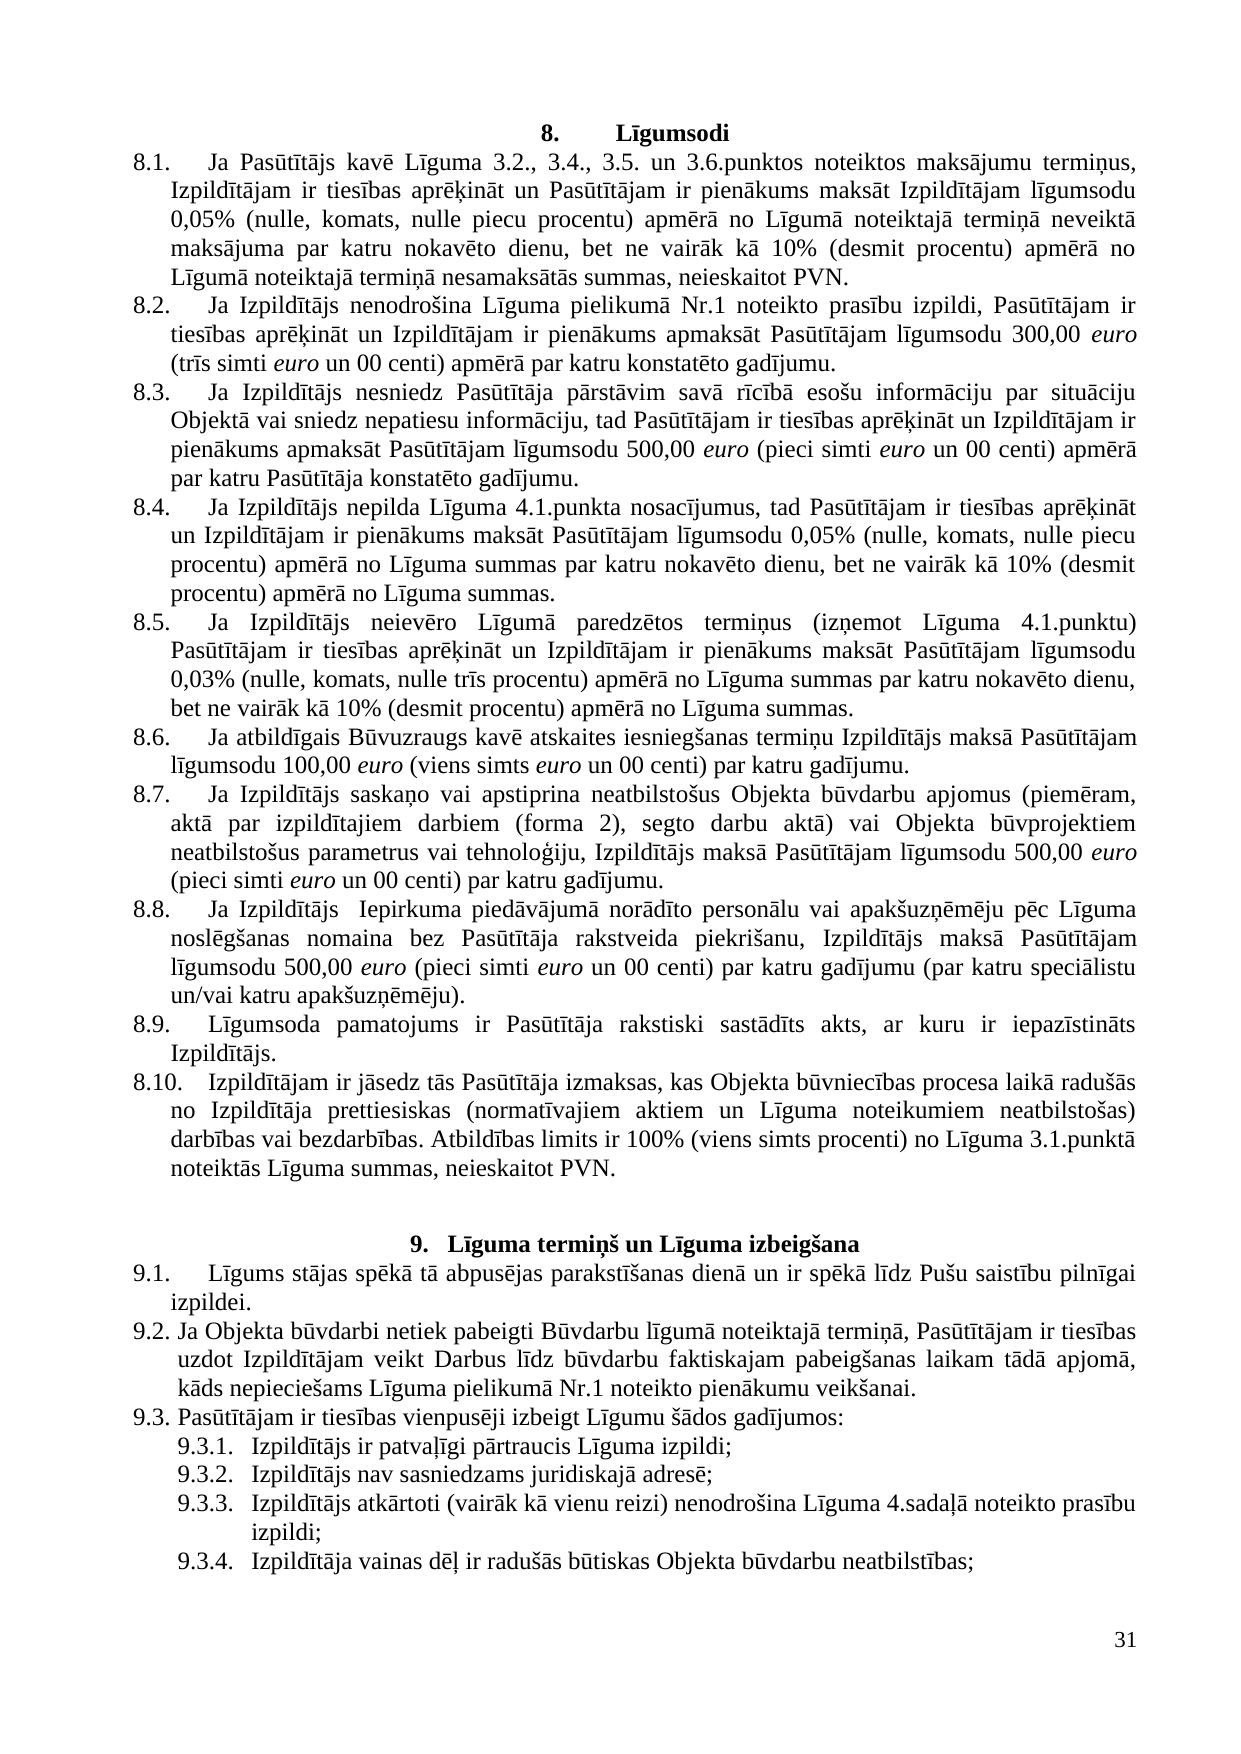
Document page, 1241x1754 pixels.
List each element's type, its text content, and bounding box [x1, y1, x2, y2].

list Izpildītājs ir patvaļīgi pārtraucis Līguma izpildi; [177, 1431, 1137, 1459]
list Ja atbildīgais Būvuzraugs kavē atskaites iesniegšanas termiņu Izpildītājs maksā Pasūtītājam līgumsodu 100,00 euro (viens simts euro un 00 centi) par katru gadījumu. [133, 722, 1137, 779]
list Pasūtītājam ir tiesības vienpusēji izbeigt Līgumu šādos gadījumos: [133, 1402, 1137, 1431]
list Ja Izpildītājs nepilda Līguma 4.1.punkta nosacījumus, tad Pasūtītājam ir tiesības aprēķināt un Izpildītājam ir pienākums maksāt Pasūtītājam līgumsodu 0,05% (nulle, komats, nulle piecu procentu) apmērā no Līguma summas par katru nokavēto dienu, bet ne vairāk kā 10% (desmit procentu) apmērā no Līguma summas. [133, 492, 1137, 607]
list Ja Pasūtītājs kavē Līguma 3.2., 3.4., 3.5. un 3.6.punktos noteiktos maksājumu termiņus, Izpildītājam ir tiesības aprēķināt un Pasūtītājam ir pienākums maksāt Izpildītājam līgumsodu 0,05% (nulle, komats, nulle piecu procentu) apmērā no Līgumā noteiktajā termiņā neveiktā maksājuma par katru nokavēto dienu, bet ne vairāk kā 10% (desmit procentu) apmērā no Līgumā noteiktajā termiņā nesamaksātās summas, neieskaitot PVN. [133, 147, 1137, 291]
list Līgumsodi [133, 118, 1137, 147]
list Ja Objekta būvdarbi netiek pabeigti Būvdarbu līgumā noteiktajā termiņā, Pasūtītājam ir tiesības uzdot Izpildītājam veikt Darbus līdz būvdarbu faktiskajam pabeigšanas laikam tādā apjomā, kāds nepieciešams Līguma pielikumā Nr.1 noteikto pienākumu veikšanai. [133, 1316, 1137, 1402]
list Izpildītājs nav sasniedzams juridiskajā adresē; [177, 1459, 1137, 1488]
list Līgumsoda pamatojums ir Pasūtītāja rakstiski sastādīts akts, ar kuru ir iepazīstināts Izpildītājs. [133, 1009, 1137, 1067]
list Ja Izpildītājs saskaņo vai apstiprina neatbilstošus Objekta būvdarbu apjomus (piemēram, aktā par izpildītajiem darbiem (forma 2), segto darbu aktā) vai Objekta būvprojektiem neatbilstošus parametrus vai tehnoloģiju, Izpildītājs maksā Pasūtītājam līgumsodu 500,00 euro (pieci simti euro un 00 centi) par katru gadījumu. [133, 779, 1137, 894]
list Līguma termiņš un Līguma izbeigšana [133, 1229, 1137, 1258]
list Izpildītāja vainas dēļ ir radušās būtiskas Objekta būvdarbu neatbilstības; [177, 1546, 1137, 1574]
list Ja Izpildītājs nesniedz Pasūtītāja pārstāvim savā rīcībā esošu informāciju par situāciju Objektā vai sniedz nepatiesu informāciju, tad Pasūtītājam ir tiesības aprēķināt un Izpildītājam ir pienākums apmaksāt Pasūtītājam līgumsodu 500,00 euro (pieci simti euro un 00 centi) apmērā par katru Pasūtītāja konstatēto gadījumu. [133, 377, 1137, 492]
list Ja Izpildītājs Iepirkuma piedāvājumā norādīto personālu vai apakšuzņēmēju pēc Līguma noslēgšanas nomaina bez Pasūtītāja rakstveida piekrišanu, Izpildītājs maksā Pasūtītājam līgumsodu 500,00 euro (pieci simti euro un 00 centi) par katru gadījumu (par katru speciālistu un/vai katru apakšuzņēmēju). [133, 894, 1137, 1009]
list Izpildītājam ir jāsedz tās Pasūtītāja izmaksas, kas Objekta būvniecības procesa laikā radušās no Izpildītāja prettiesiskas (normatīvajiem aktiem un Līguma noteikumiem neatbilstošas) darbības vai bezdarbības. Atbildības limits ir 100% (viens simts procenti) no Līguma 3.1.punktā noteiktās Līguma summas, neieskaitot PVN. [133, 1067, 1137, 1182]
list Ja Izpildītājs neievēro Līgumā paredzētos termiņus (izņemot Līguma 4.1.punktu) Pasūtītājam ir tiesības aprēķināt un Izpildītājam ir pienākums maksāt Pasūtītājam līgumsodu 0,03% (nulle, komats, nulle trīs procentu) apmērā no Līguma summas par katru nokavēto dienu, bet ne vairāk kā 10% (desmit procentu) apmērā no Līguma summas. [133, 607, 1137, 722]
list Ja Izpildītājs nenodrošina Līguma pielikumā Nr.1 noteikto prasību izpildi, Pasūtītājam ir tiesības aprēķināt un Izpildītājam ir pienākums apmaksāt Pasūtītājam līgumsodu 300,00 euro (trīs simti euro un 00 centi) apmērā par katru konstatēto gadījumu. [133, 291, 1137, 377]
list Izpildītājs atkārtoti (vairāk kā vienu reizi) nenodrošina Līguma 4.sadaļā noteikto prasību izpildi; [177, 1488, 1137, 1546]
list Līgums stājas spēkā tā abpusējas parakstīšanas dienā un ir spēkā līdz Pušu saistību pilnīgai izpildei. [133, 1258, 1137, 1316]
